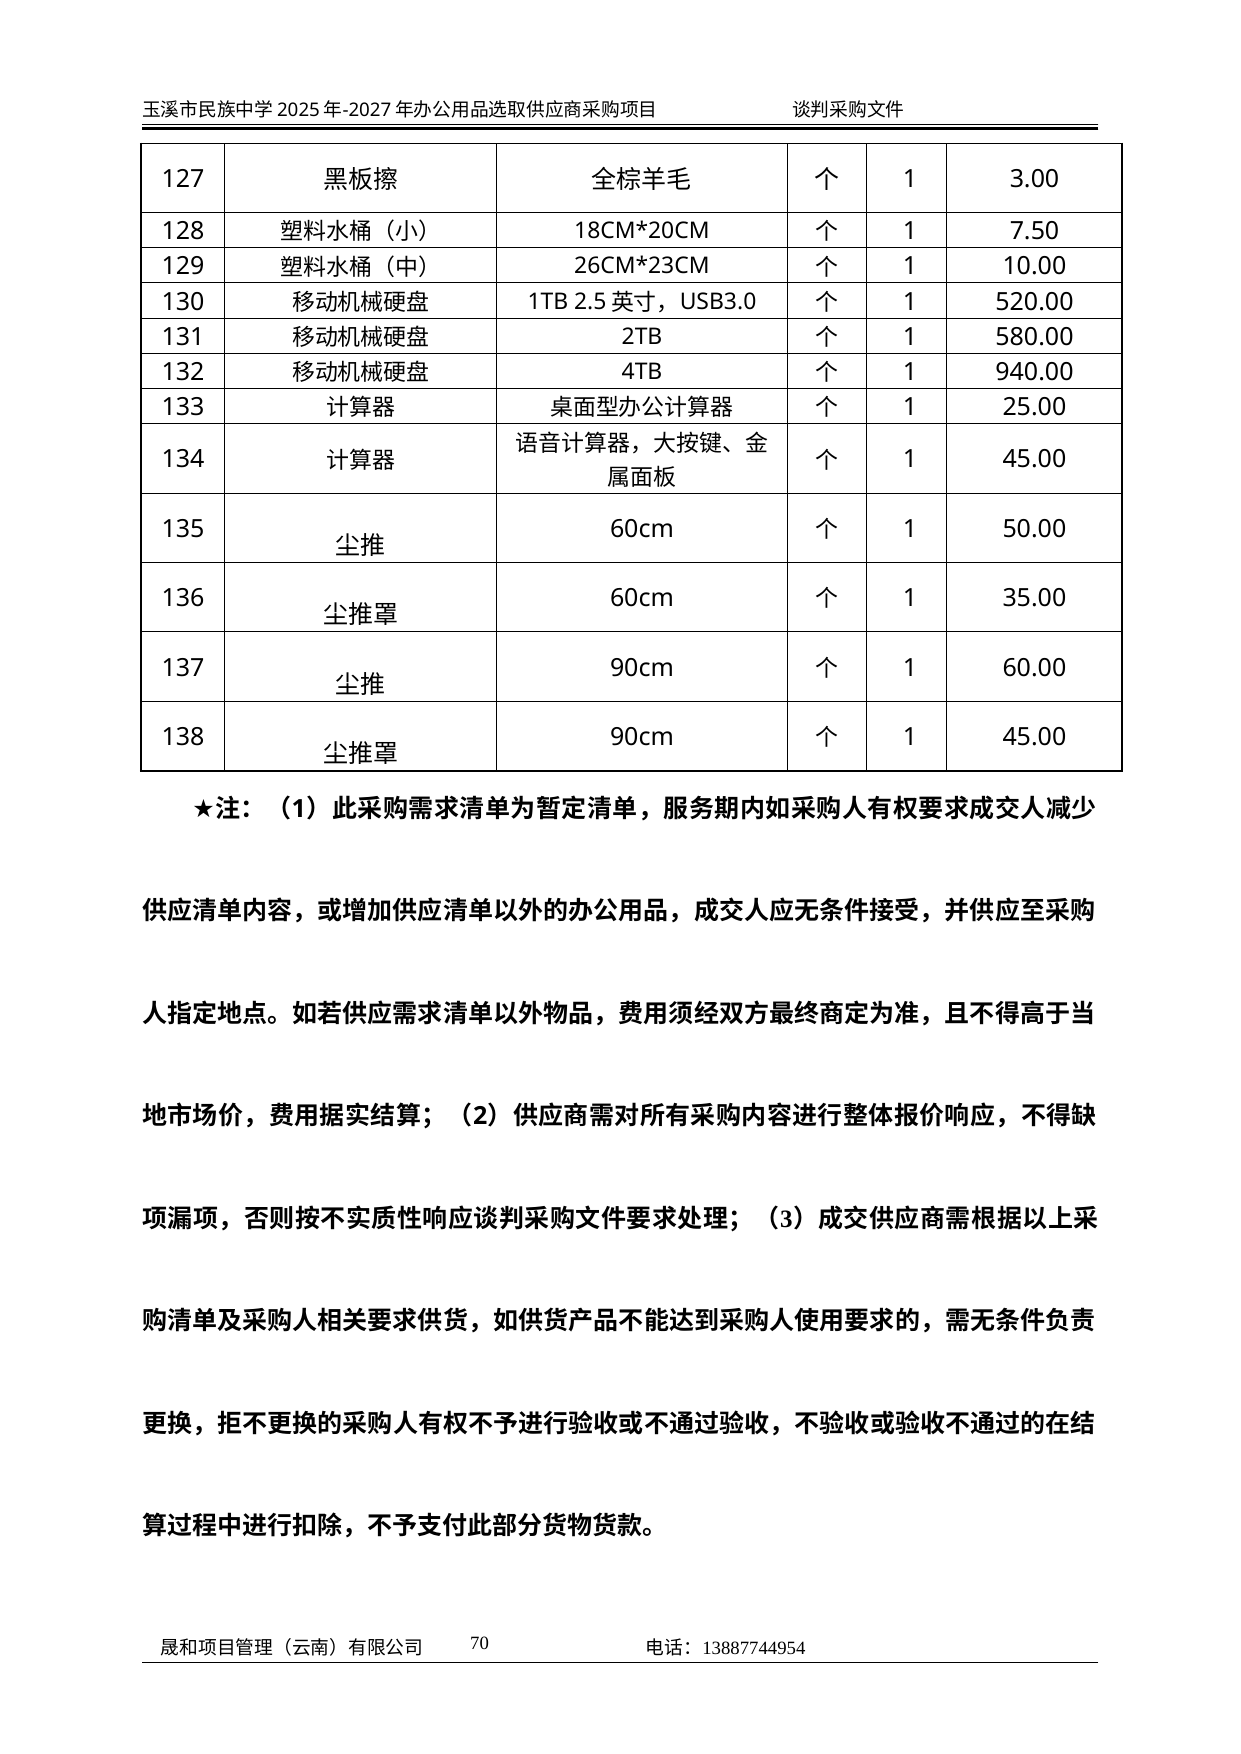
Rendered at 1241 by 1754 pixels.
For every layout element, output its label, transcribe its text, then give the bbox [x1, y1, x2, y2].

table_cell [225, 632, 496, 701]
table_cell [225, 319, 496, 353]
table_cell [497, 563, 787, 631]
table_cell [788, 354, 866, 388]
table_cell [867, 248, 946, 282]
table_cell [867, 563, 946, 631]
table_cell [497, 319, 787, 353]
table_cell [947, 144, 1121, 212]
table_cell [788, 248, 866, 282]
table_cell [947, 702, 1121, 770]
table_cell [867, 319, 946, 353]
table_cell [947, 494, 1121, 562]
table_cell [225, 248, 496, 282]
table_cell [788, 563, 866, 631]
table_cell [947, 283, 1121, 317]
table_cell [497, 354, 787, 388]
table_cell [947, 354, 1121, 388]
text ★注：（1）此采购需求清单为暂定清单，服务期内如采购人有权要求成交人减少供应清单内容，或增加供应清单以外的办公用品，成交人应无条件接受，并供应至采购人指定地点。如若供应需求清单以外物品，费用须经双方最终商定为准，且不得高于当地市场价，费用据实结算；（2）供应商需对所有采购内容进行整体报价响应，不得缺项漏项，否则按不实质性响应谈判采购文件要求处理；（3）成交供应商需根据以上采购清单及采购人相关要求供货，如供货产品不能达到采购人使用要求的，需无条件负责更换，拒不更换的采购人有权不予进行验收或不通过验收，不验收或验收不通过的在结算过程中进行扣除，不予支付此部分货物货款。 [142, 772, 1098, 1558]
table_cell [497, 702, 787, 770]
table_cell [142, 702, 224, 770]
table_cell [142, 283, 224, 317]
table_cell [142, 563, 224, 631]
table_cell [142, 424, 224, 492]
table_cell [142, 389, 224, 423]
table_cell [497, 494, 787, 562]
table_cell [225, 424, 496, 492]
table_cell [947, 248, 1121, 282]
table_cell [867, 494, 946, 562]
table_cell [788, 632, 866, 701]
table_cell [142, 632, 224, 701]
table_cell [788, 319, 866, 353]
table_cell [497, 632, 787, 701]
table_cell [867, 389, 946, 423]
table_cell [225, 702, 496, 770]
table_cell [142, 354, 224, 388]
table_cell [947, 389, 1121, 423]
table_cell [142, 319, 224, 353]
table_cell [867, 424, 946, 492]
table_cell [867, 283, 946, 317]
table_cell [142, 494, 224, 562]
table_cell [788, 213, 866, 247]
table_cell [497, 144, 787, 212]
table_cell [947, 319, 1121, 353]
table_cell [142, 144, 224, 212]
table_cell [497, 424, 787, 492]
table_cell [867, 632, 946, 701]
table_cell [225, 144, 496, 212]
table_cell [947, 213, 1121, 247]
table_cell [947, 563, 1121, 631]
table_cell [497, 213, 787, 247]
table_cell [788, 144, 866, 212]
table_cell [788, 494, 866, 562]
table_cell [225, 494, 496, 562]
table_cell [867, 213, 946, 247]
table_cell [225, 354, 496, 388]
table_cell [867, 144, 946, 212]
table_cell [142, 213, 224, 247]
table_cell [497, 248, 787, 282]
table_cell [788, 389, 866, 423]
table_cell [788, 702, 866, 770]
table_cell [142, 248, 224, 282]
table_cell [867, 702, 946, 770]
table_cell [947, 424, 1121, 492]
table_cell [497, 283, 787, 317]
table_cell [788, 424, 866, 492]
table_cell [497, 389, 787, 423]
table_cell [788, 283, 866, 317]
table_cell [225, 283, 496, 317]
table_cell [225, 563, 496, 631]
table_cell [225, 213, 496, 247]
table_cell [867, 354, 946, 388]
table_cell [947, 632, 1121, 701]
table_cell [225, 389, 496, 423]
